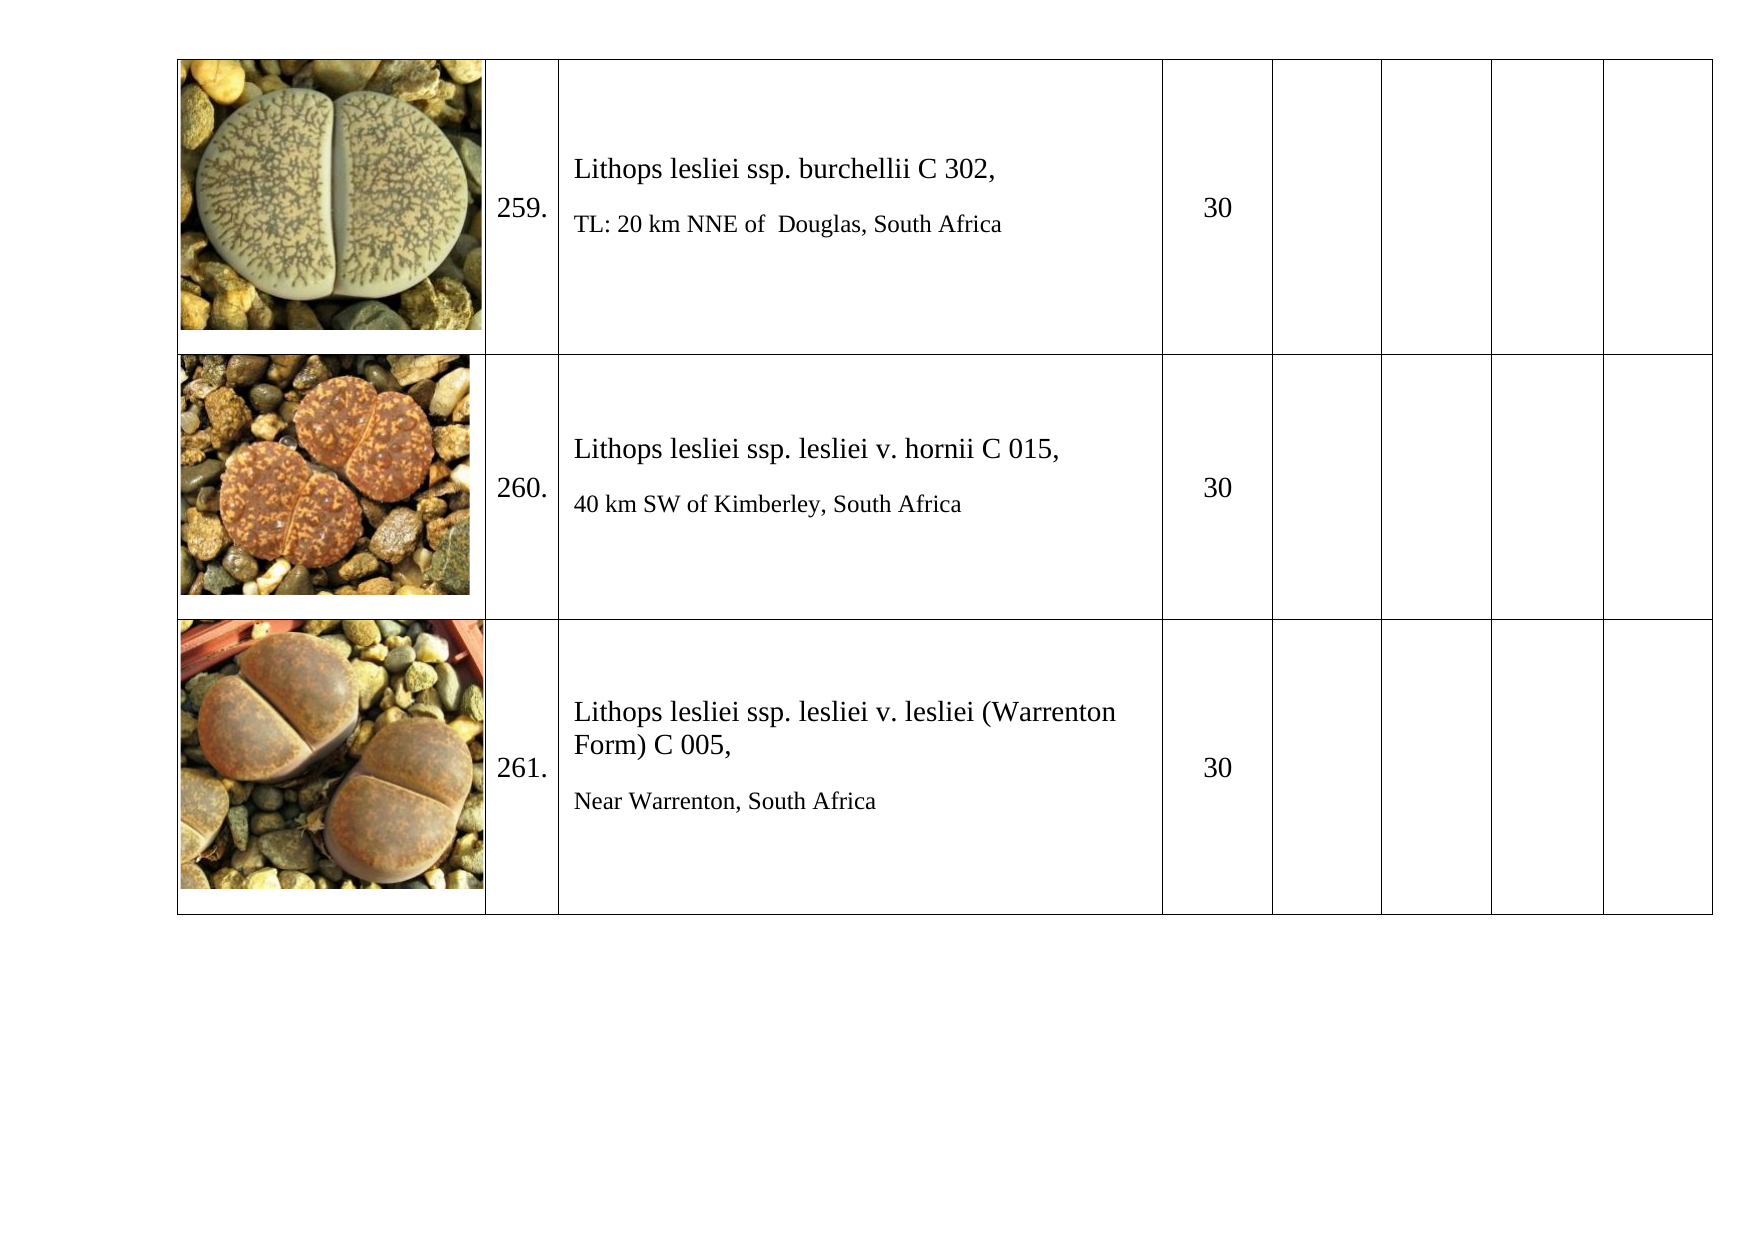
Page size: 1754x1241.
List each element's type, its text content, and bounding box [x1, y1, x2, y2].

table_cell Lithops lesliei ssp. lesliei v. lesliei (Warrenton Form) C 005, Near Warrenton, South Africa [559, 620, 1162, 913]
table_cell [1382, 355, 1491, 619]
table_cell [1604, 620, 1712, 913]
table_cell [1492, 620, 1603, 913]
table_cell [178, 355, 485, 619]
table_cell [1273, 620, 1381, 913]
table_cell [1604, 355, 1712, 619]
table_cell [1273, 355, 1381, 619]
table_cell Lithops lesliei ssp. burchellii C 302, TL: 20 km NNE of Douglas, South Africa [559, 60, 1162, 354]
table_cell 259. [486, 60, 558, 354]
table_cell [1492, 60, 1603, 354]
table_cell [178, 60, 485, 354]
table_cell 260. [486, 355, 558, 619]
table_cell 30 [1163, 620, 1272, 913]
table_cell 261. [486, 620, 558, 913]
picture [180, 355, 470, 595]
picture [180, 60, 482, 330]
table_cell 30 [1163, 60, 1272, 354]
table_cell [1492, 355, 1603, 619]
table_cell Lithops lesliei ssp. lesliei v. hornii C 015, 40 km SW of Kimberley, South Africa [559, 355, 1162, 619]
table_cell [178, 620, 485, 913]
table_cell [1382, 620, 1491, 913]
table_cell [1382, 60, 1491, 354]
table_cell [1604, 60, 1712, 354]
table_cell [1273, 60, 1381, 354]
table_cell 30 [1163, 355, 1272, 619]
picture [180, 620, 484, 889]
